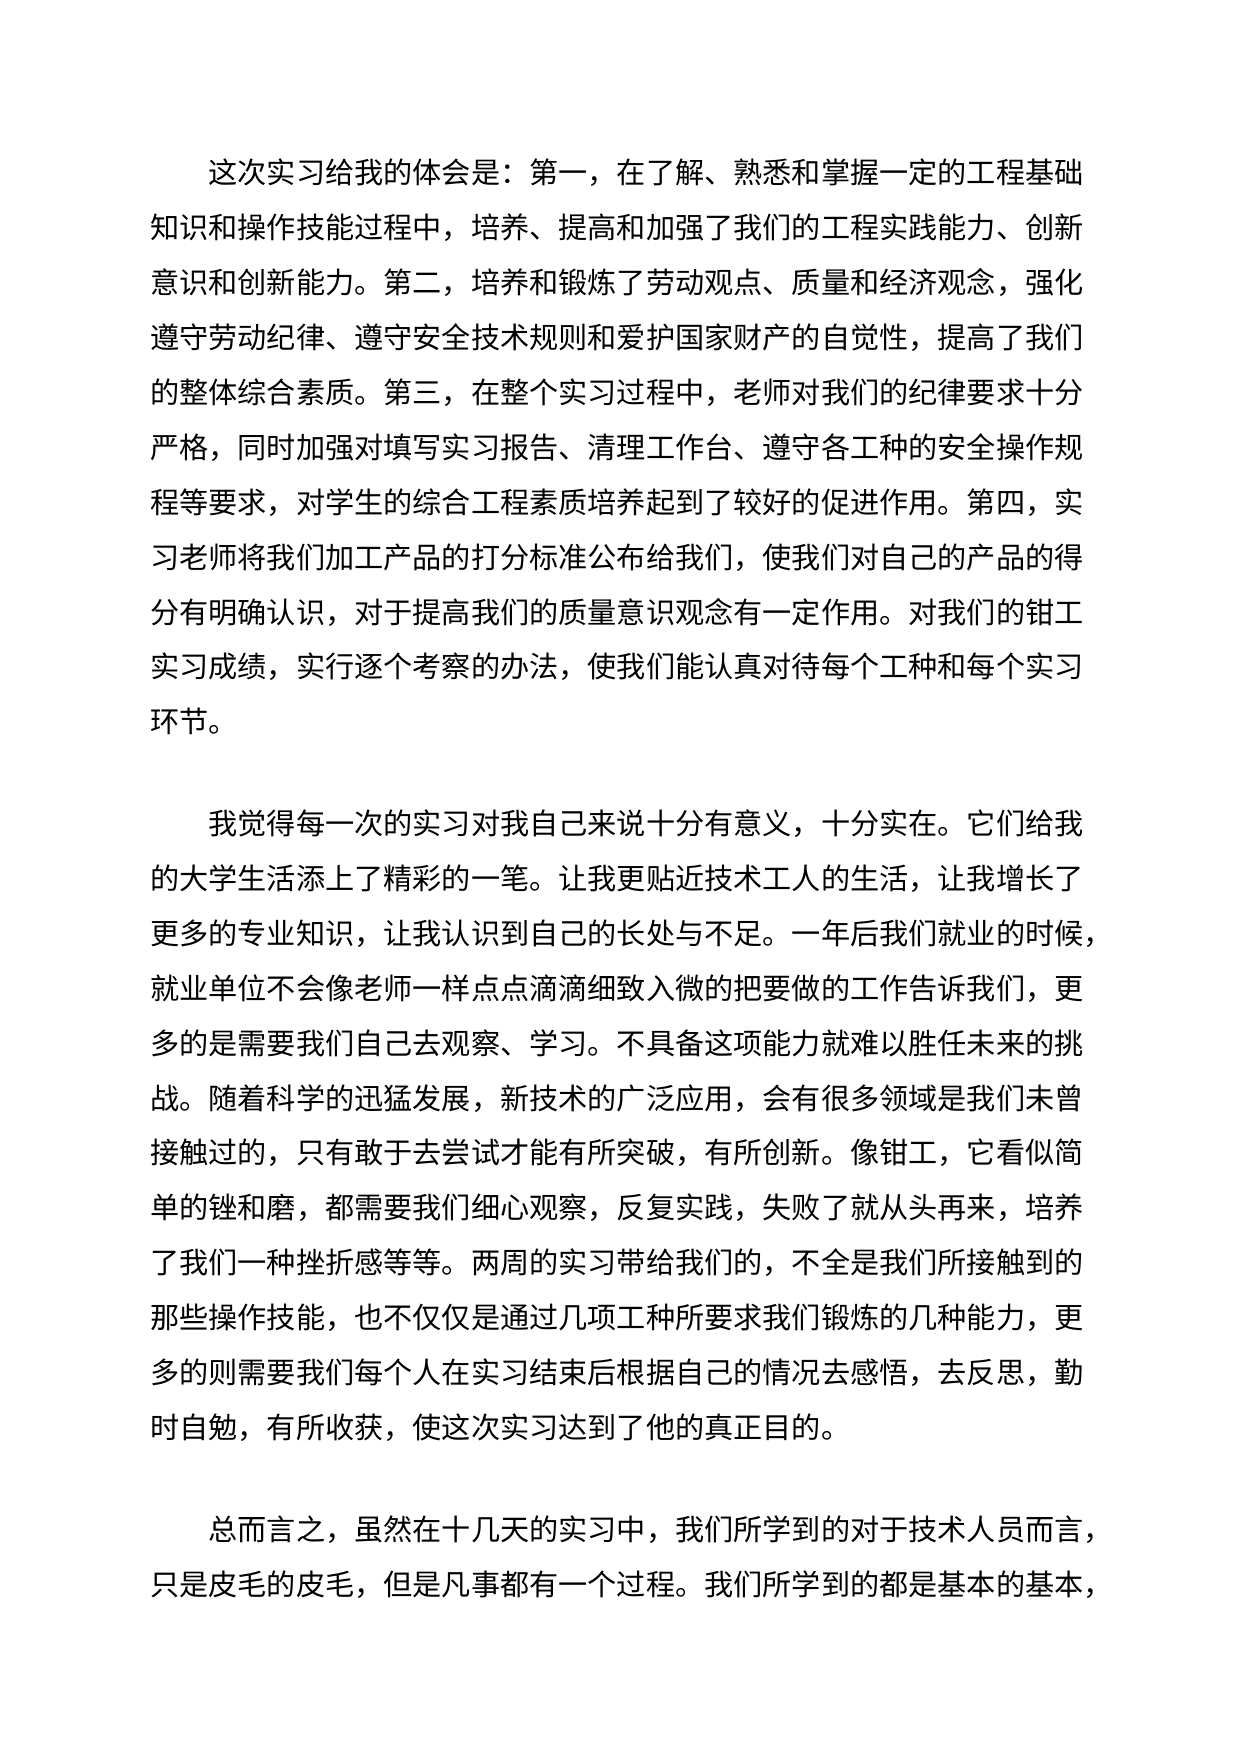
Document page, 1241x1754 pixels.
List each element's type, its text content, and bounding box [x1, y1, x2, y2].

text 我觉得每一次的实习对我自己来说十分有意义，十分实在。它们给我的大学生活添上了精彩的一笔。让我更贴近技术工人的生活，让我增长了更多的专业知识，让我认识到自己的长处与不足。一年后我们就业的时候，就业单位不会像老师一样点点滴滴细致入微的把要做的工作告诉我们，更多的是需要我们自己去观察、学习。不具备这项能力就难以胜任未来的挑战。随着科学的迅猛发展，新技术的广泛应用，会有很多领域是我们未曾接触过的，只有敢于去尝试才能有所突破，有所创新。像钳工，它看似简单的锉和磨，都需要我们细心观察，反复实践，失败了就从头再来，培养了我们一种挫折感等等。两周的实习带给我们的，不全是我们所接触到的那些操作技能，也不仅仅是通过几项工种所要求我们锻炼的几种能力，更多的则需要我们每个人在实习结束后根据自己的情况去感悟，去反思，勤时自勉，有所收获，使这次实习达到了他的真正目的。 [150, 801, 1090, 1447]
text 这次实习给我的体会是：第一，在了解、熟悉和掌握一定的工程基础知识和操作技能过程中，培养、提高和加强了我们的工程实践能力、创新意识和创新能力。第二，培养和锻炼了劳动观点、质量和经济观念，强化遵守劳动纪律、遵守安全技术规则和爱护国家财产的自觉性，提高了我们的整体综合素质。第三，在整个实习过程中，老师对我们的纪律要求十分严格，同时加强对填写实习报告、清理工作台、遵守各工种的安全操作规程等要求，对学生的综合工程素质培养起到了较好的促进作用。第四，实习老师将我们加工产品的打分标准公布给我们，使我们对自己的产品的得分有明确认识，对于提高我们的质量意识观念有一定作用。对我们的钳工实习成绩，实行逐个考察的办法，使我们能认真对待每个工种和每个实习环节。 [150, 150, 1090, 741]
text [150, 1506, 1090, 1603]
